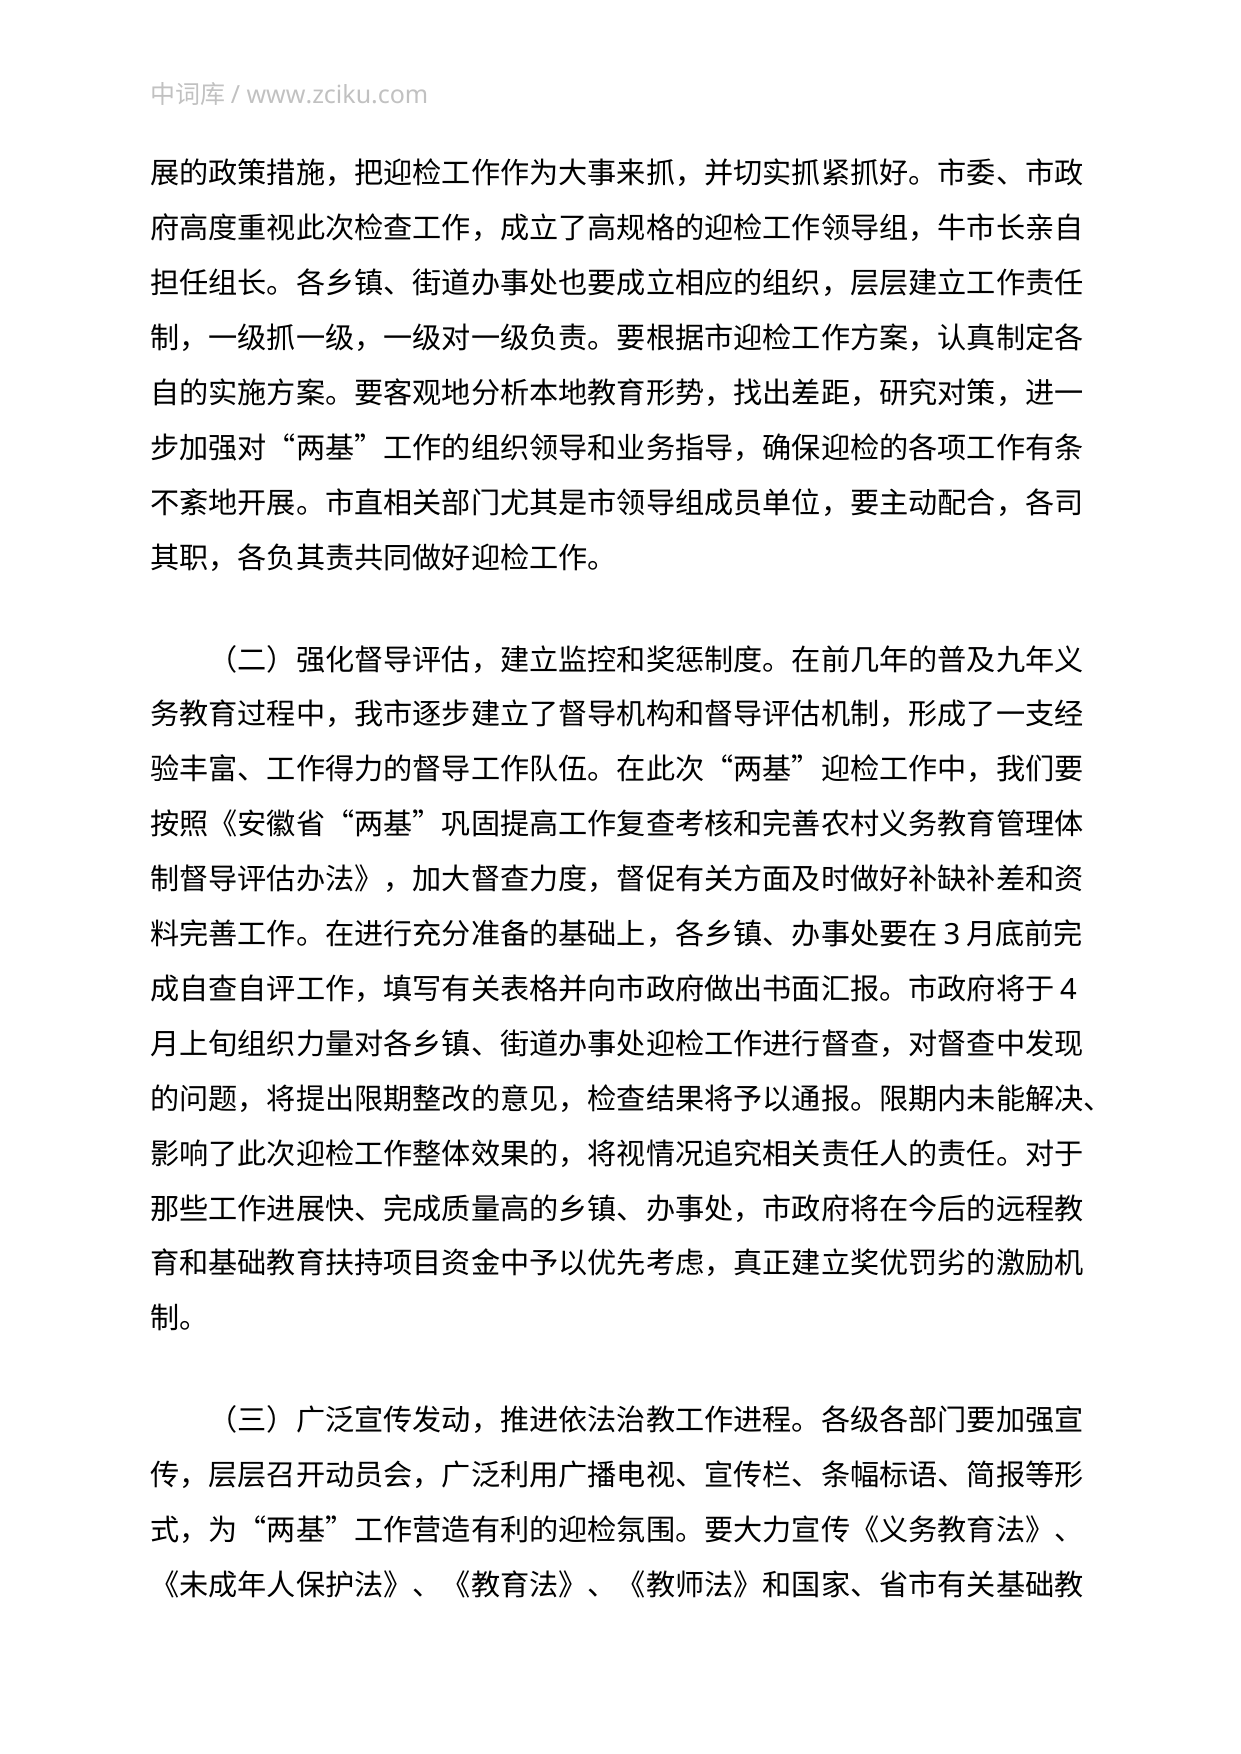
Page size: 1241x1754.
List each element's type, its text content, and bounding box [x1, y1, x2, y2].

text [150, 150, 1090, 577]
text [150, 1397, 1090, 1604]
text （二）强化督导评估，建立监控和奖惩制度。在前几年的普及九年义务教育过程中，我市逐步建立了督导机构和督导评估机制，形成了一支经验丰富、工作得力的督导工作队伍。在此次“两基”迎检工作中，我们要按照《安徽省“两基”巩固提高工作复查考核和完善农村义务教育管理体制督导评估办法》，加大督查力度，督促有关方面及时做好补缺补差和资料完善工作。在进行充分准备的基础上，各乡镇、办事处要在3月底前完成自查自评工作，填写有关表格并向市政府做出书面汇报。市政府将于4月上旬组织力量对各乡镇、街道办事处迎检工作进行督查，对督查中发现的问题，将提出限期整改的意见，检查结果将予以通报。限期内未能解决、影响了此次迎检工作整体效果的，将视情况追究相关责任人的责任。对于那些工作进展快、完成质量高的乡镇、办事处，市政府将在今后的远程教育和基础教育扶持项目资金中予以优先考虑，真正建立奖优罚劣的激励机制。 [150, 636, 1090, 1337]
